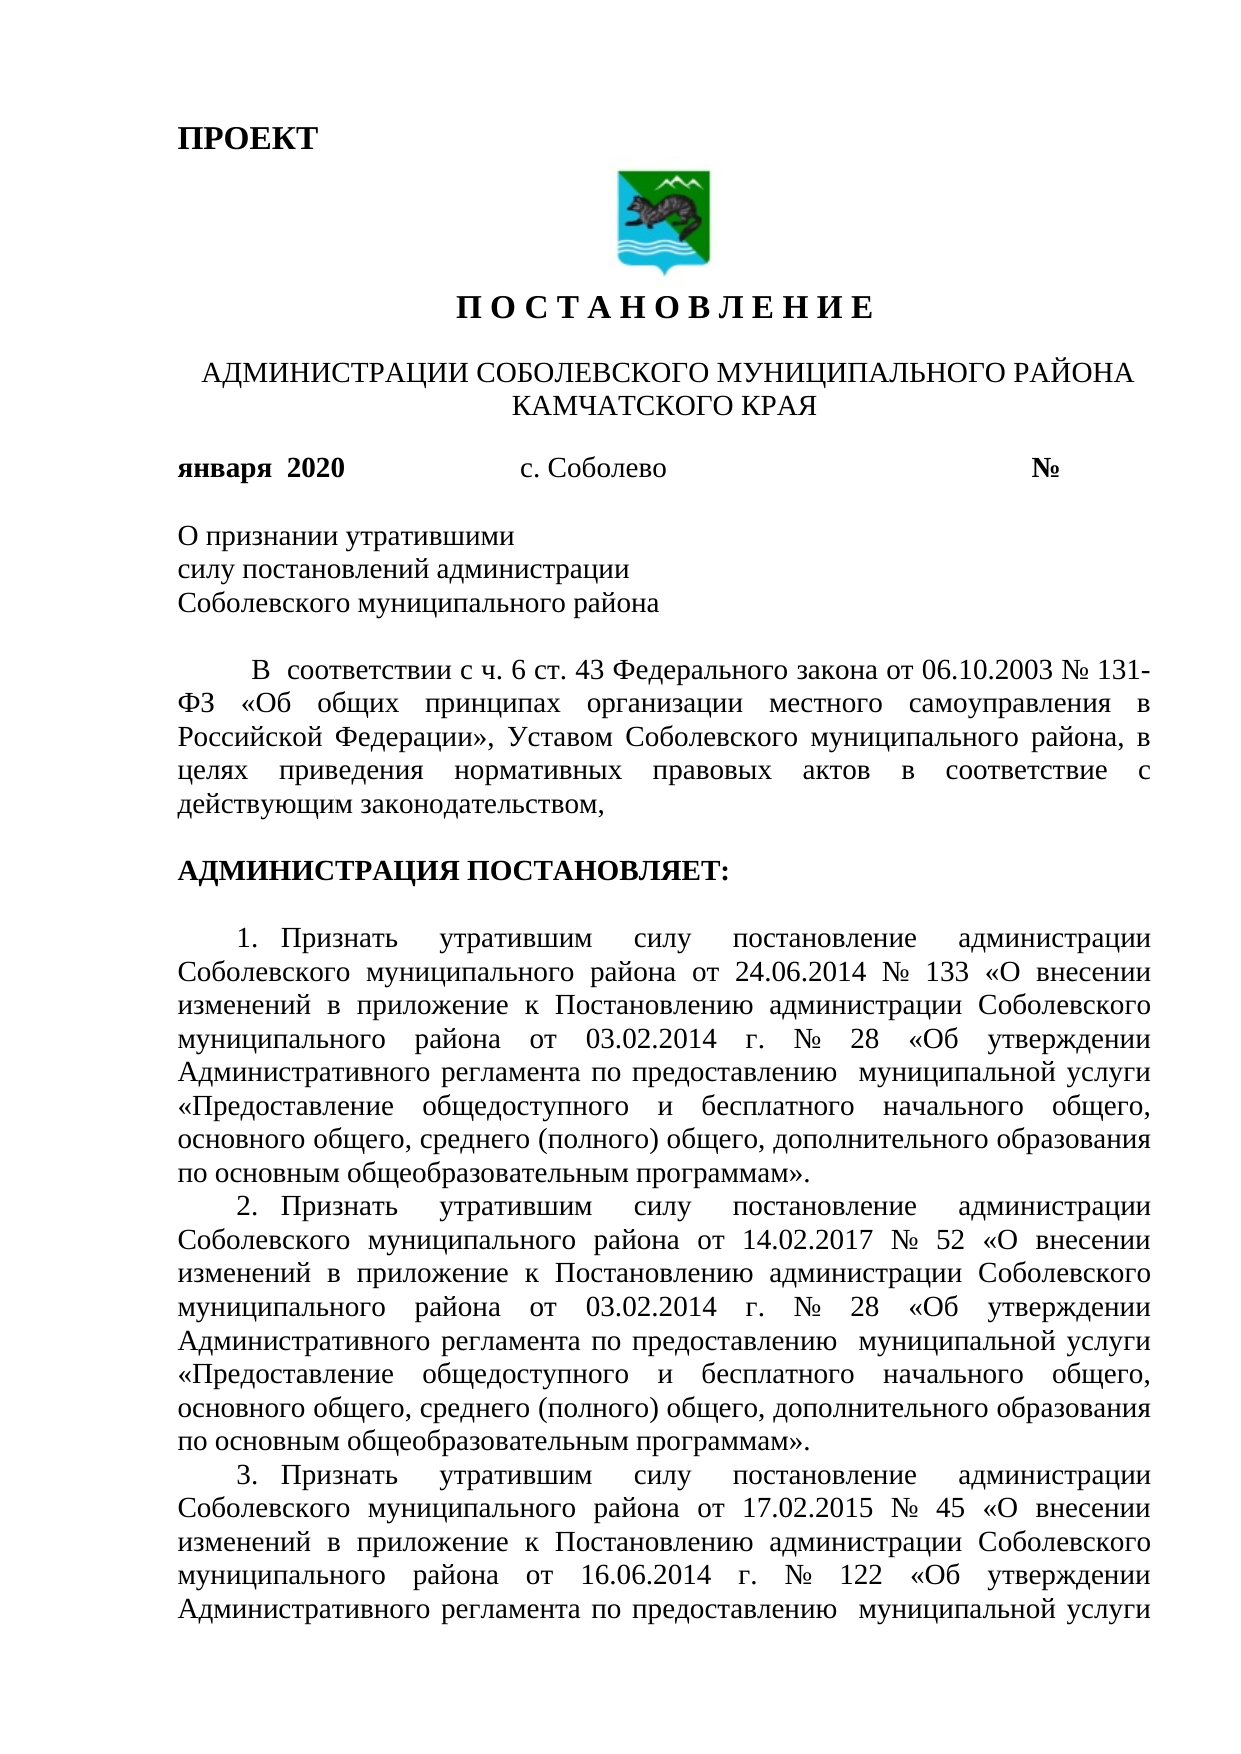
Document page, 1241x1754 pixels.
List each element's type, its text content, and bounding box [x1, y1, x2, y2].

text силу постановлений администрации [177, 551, 1152, 585]
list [177, 1457, 1152, 1624]
subtitle АДМИНИСТРАЦИИ СОБОЛЕВСКОГО МУНИЦИПАЛЬНОГО РАЙОНА КАМЧАТСКОГО КРАЯ [177, 355, 1152, 422]
subtitle П О С Т А Н О В Л Е Н И Е [177, 288, 1152, 326]
picture [608, 156, 721, 288]
text О признании утратившими [177, 518, 1152, 551]
text АДМИНИСТРАЦИЯ ПОСТАНОВЛЯЕТ: [177, 853, 1152, 887]
text января 2020 с. Соболево № [177, 451, 1152, 484]
list Признать утратившим силу постановление администрации Соболевского муниципального района от 24.06.2014 № 133 «О внесении изменений в приложение к Постановлению администрации Соболевского муниципального района от 03.02.2014 г. № 28 «Об утверждении Административного регламента по предоставлению муниципальной услуги «Предоставление общедоступного и бесплатного начального общего, основного общего, среднего (полного) общего, дополнительного образования по основным общеобразовательным программам». [177, 920, 1152, 1188]
text Соболевского муниципального района [177, 585, 1152, 618]
text ПРОЕКТ [177, 118, 1152, 156]
list Признать утратившим силу постановление администрации Соболевского муниципального района от 14.02.2017 № 52 «О внесении изменений в приложение к Постановлению администрации Соболевского муниципального района от 03.02.2014 г. № 28 «Об утверждении Административного регламента по предоставлению муниципальной услуги «Предоставление общедоступного и бесплатного начального общего, основного общего, среднего (полного) общего, дополнительного образования по основным общеобразовательным программам». [177, 1188, 1152, 1457]
text В соответствии с ч. 6 ст. 43 Федерального закона от 06.10.2003 № 131-ФЗ «Об общих принципах организации местного самоуправления в Российской Федерации», Уставом Соболевского муниципального района, в целях приведения нормативных правовых актов в соответствие с действующим законодательством, [177, 652, 1152, 819]
